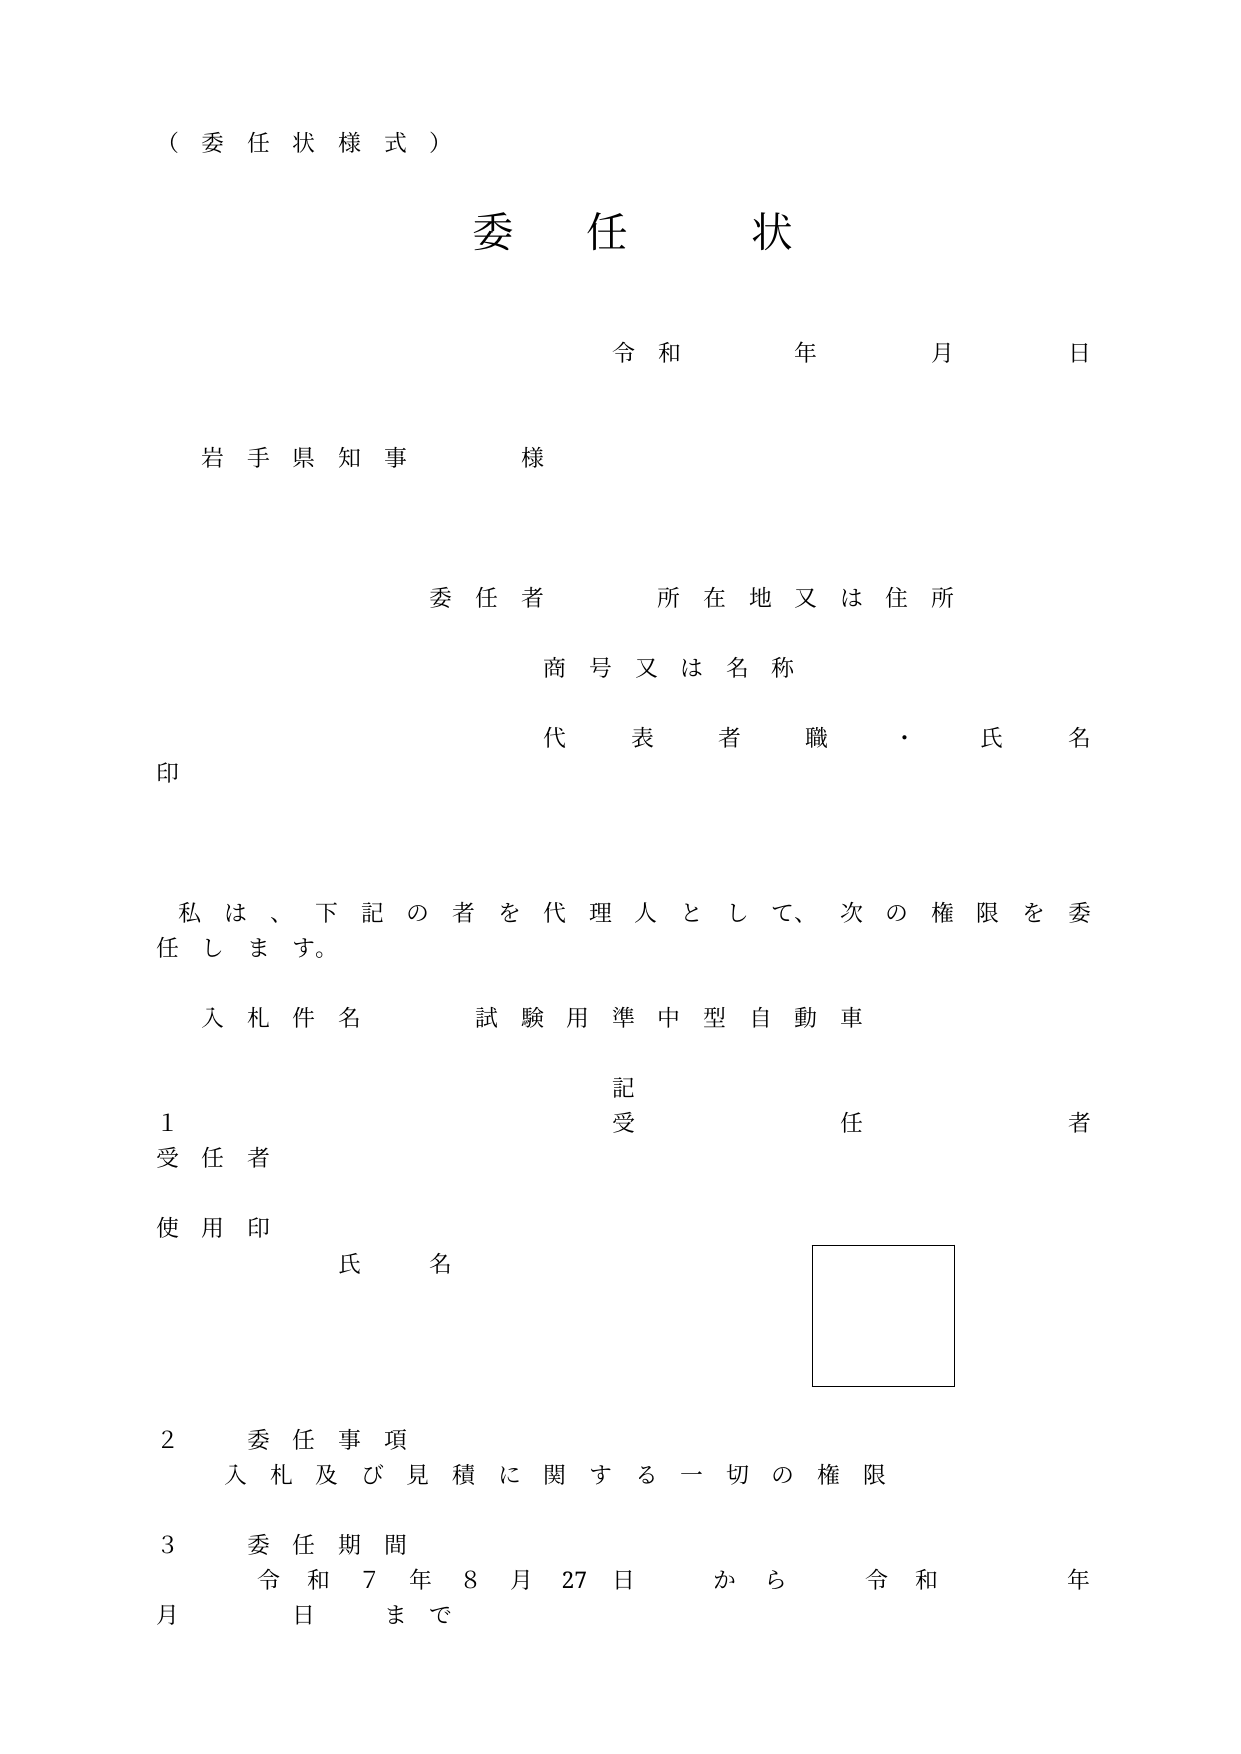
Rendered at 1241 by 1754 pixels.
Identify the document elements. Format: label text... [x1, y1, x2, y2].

text ３ 委任期間 [156, 1527, 1114, 1562]
table_header [813, 1246, 954, 1386]
text （委任状様式） [156, 124, 1114, 159]
text 入札件名 試験用準中型自動車 [156, 999, 1114, 1034]
text 委任状 [156, 194, 1114, 264]
text 代表者職・氏名 印 [156, 719, 1114, 789]
text 令和 年 月 日 [156, 334, 1114, 369]
text 岩手県知事 様 [156, 439, 1114, 474]
text １ 受任者 受任者 [156, 1104, 1114, 1174]
text 委任者 所在地又は住所 [156, 579, 1114, 614]
text 私は、下記の者を代理人として、次の権限を委任します。 [156, 894, 1114, 964]
text 入札及び見積に関する一切の権限 [180, 1457, 1114, 1492]
text ２ 委任事項 [156, 1422, 1114, 1457]
text 商号又は名称 [156, 649, 1114, 684]
subtitle 記 [156, 1069, 1114, 1104]
text 使用印 [156, 1174, 1114, 1244]
table_header 氏 名 [146, 1245, 812, 1386]
text 令和７年８月27日 から 令和 年 月 日 まで [156, 1562, 1114, 1632]
